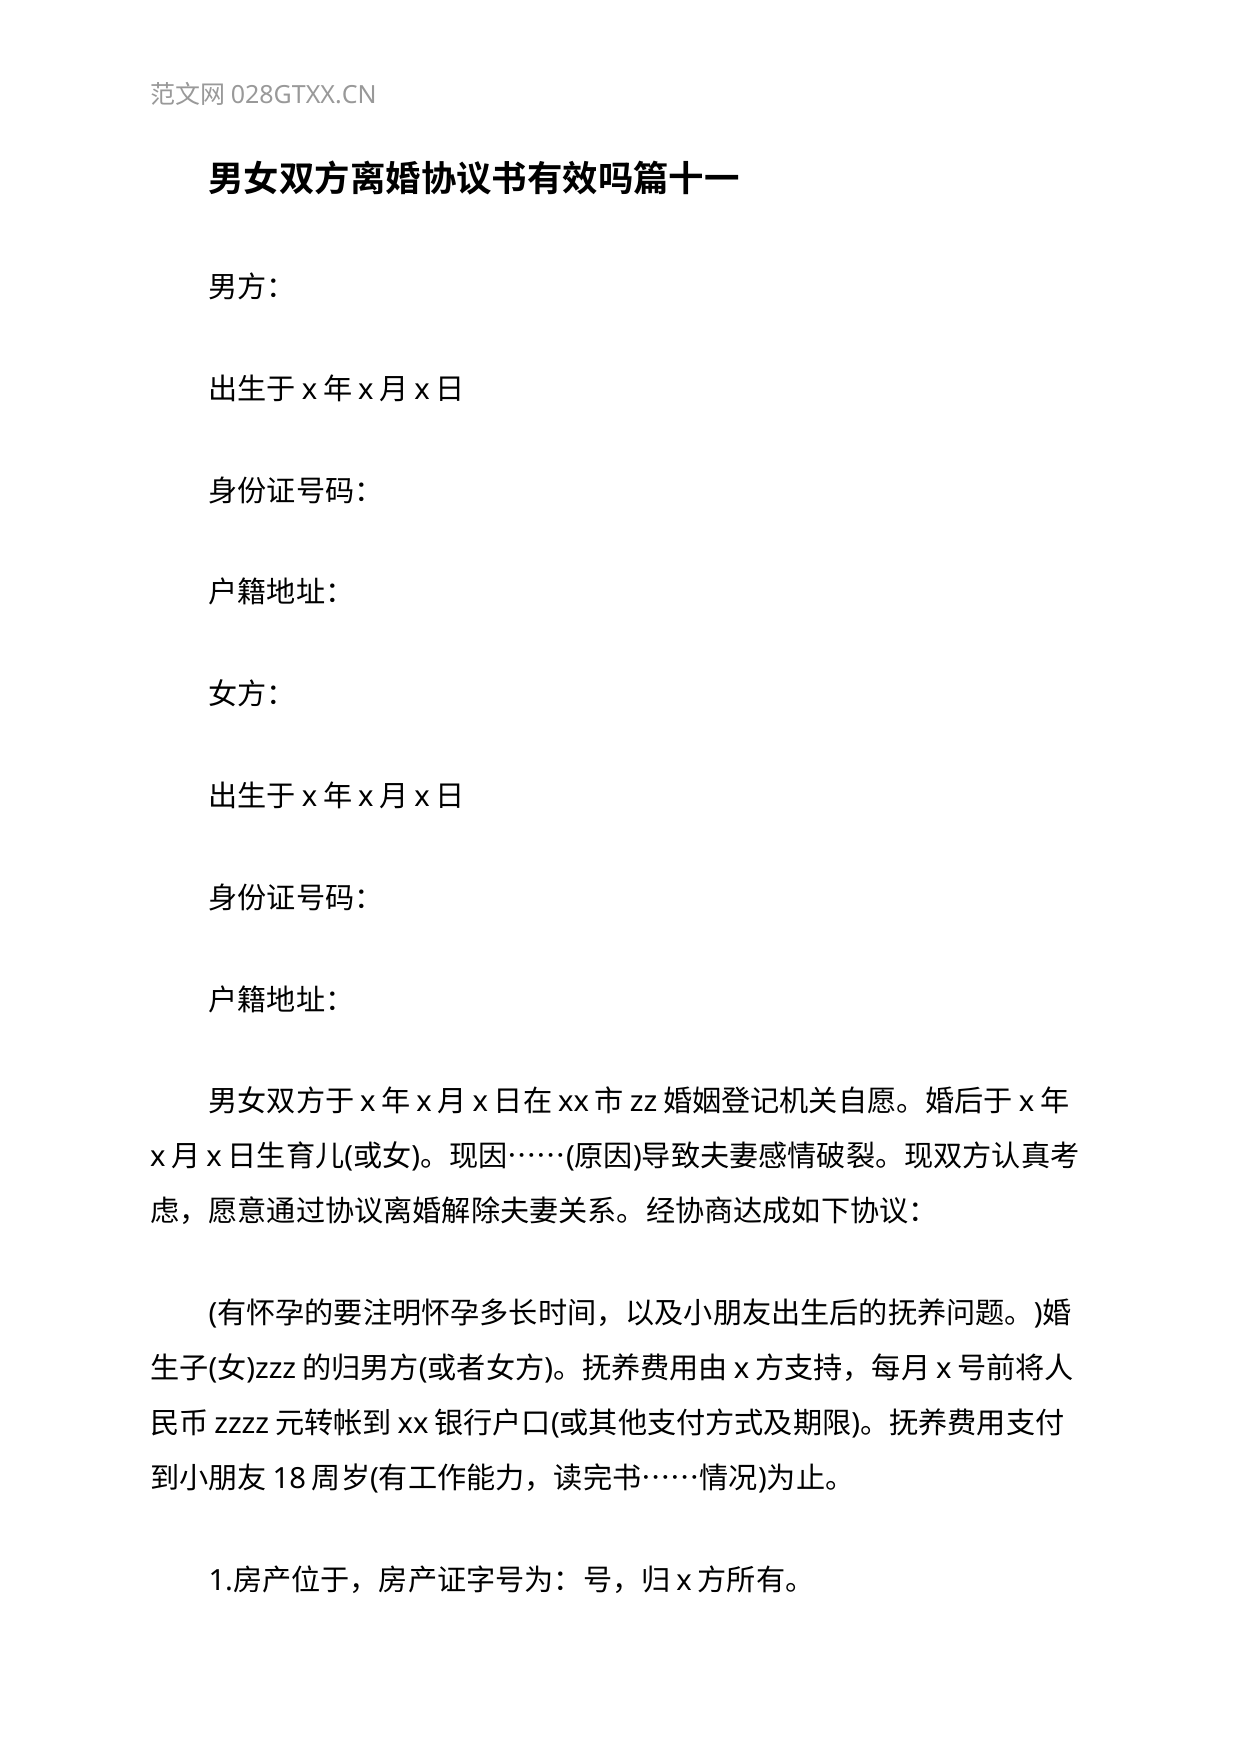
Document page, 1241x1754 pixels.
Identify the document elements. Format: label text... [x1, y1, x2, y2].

text 户籍地址： [150, 976, 1090, 1018]
text 男女双方于x年x月x日在xx市zz婚姻登记机关自愿。婚后于x年x月x日生育儿(或女)。现因……(原因)导致夫妻感情破裂。现双方认真考虑，愿意通过协议离婚解除夫妻关系。经协商达成如下协议： [150, 1078, 1090, 1230]
text 身份证号码： [150, 874, 1090, 917]
text 身份证号码： [150, 467, 1090, 509]
text 1.房产位于，房产证字号为：号，归x方所有。 [150, 1557, 1090, 1599]
text (有怀孕的要注明怀孕多长时间，以及小朋友出生后的抚养问题。)婚生子(女)zzz的归男方(或者女方)。抚养费用由x方支持，每月x号前将人民币zzzz元转帐到xx银行户口(或其他支付方式及期限)。抚养费用支付到小朋友18周岁(有工作能力，读完书……情况)为止。 [150, 1290, 1090, 1497]
text 户籍地址： [150, 569, 1090, 611]
text 男女双方离婚协议书有效吗篇十一 [150, 150, 1090, 201]
text 女方： [150, 671, 1090, 713]
text 男方： [150, 263, 1090, 306]
text 出生于x年x月x日 [150, 365, 1090, 408]
text 出生于x年x月x日 [150, 772, 1090, 815]
